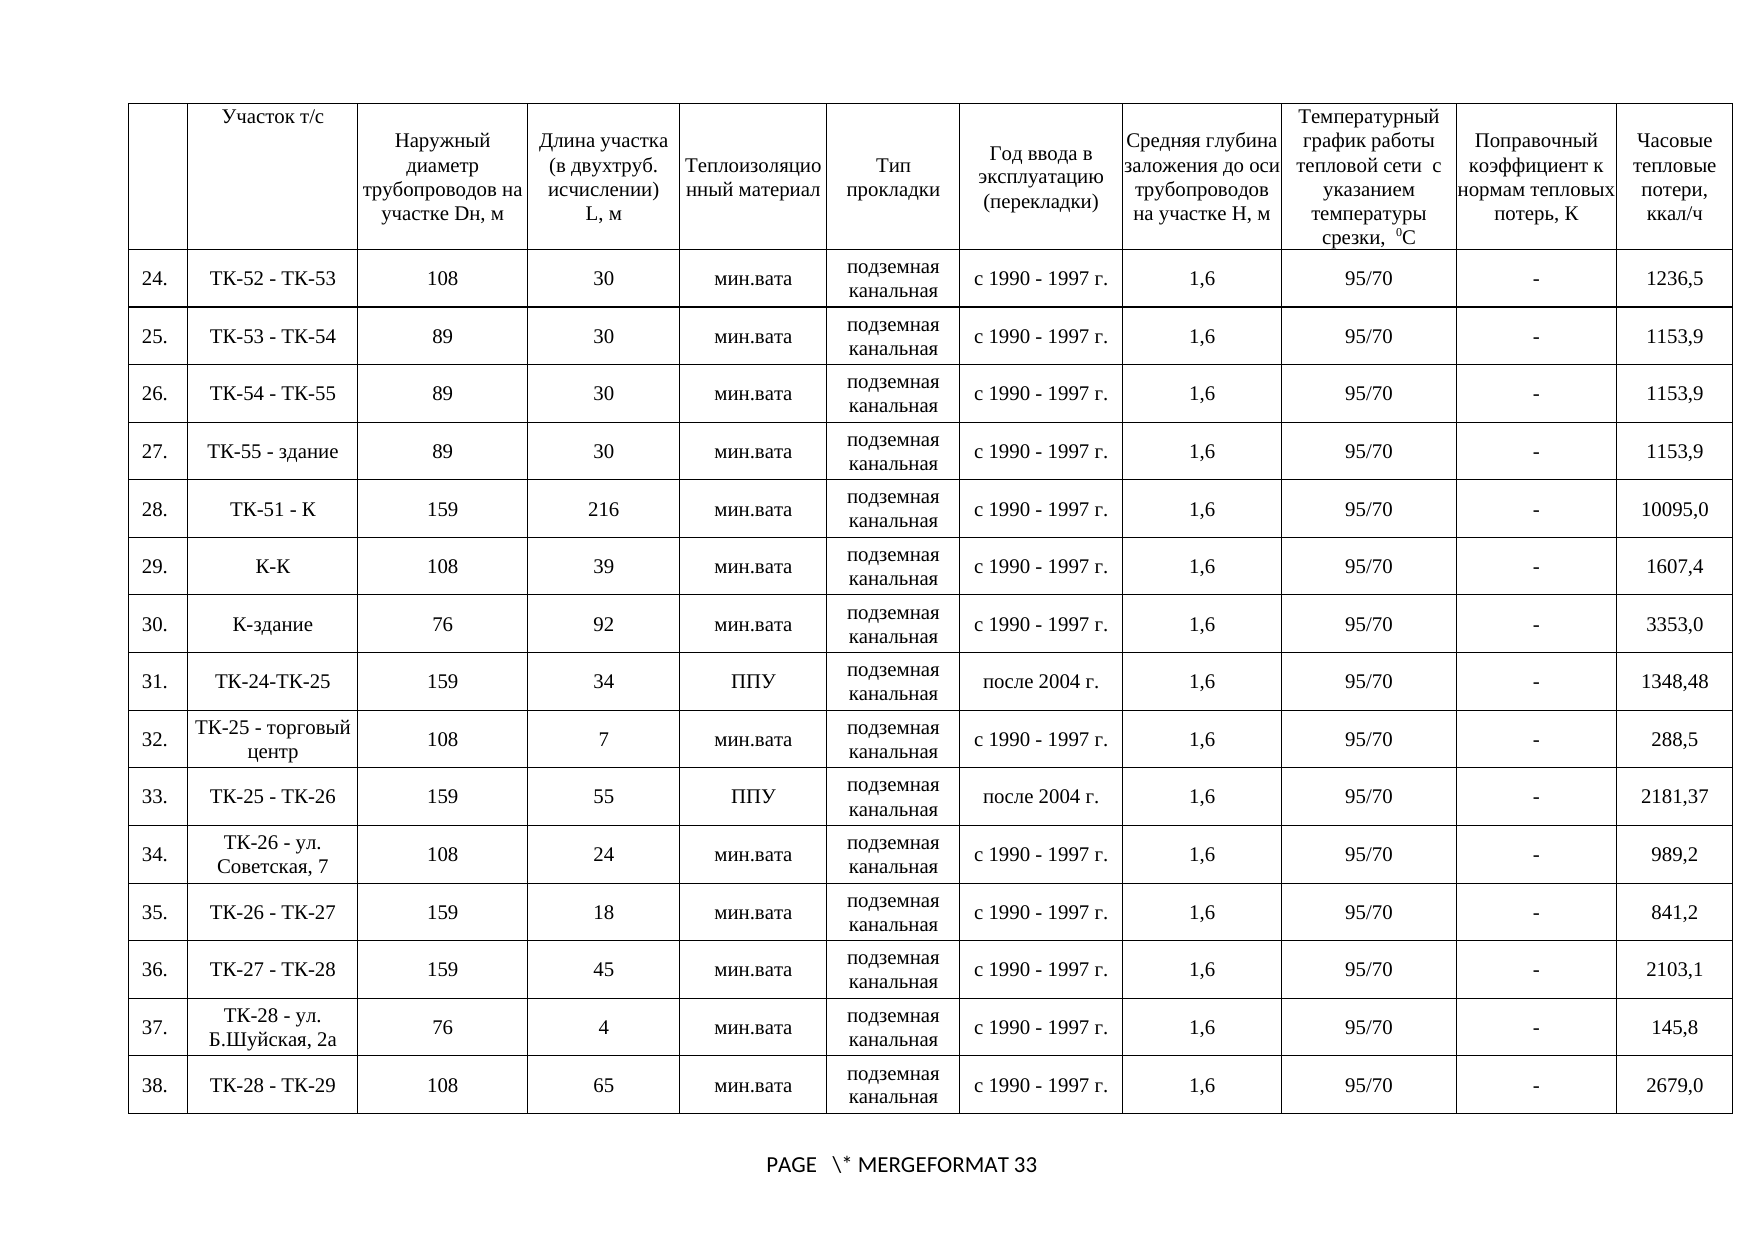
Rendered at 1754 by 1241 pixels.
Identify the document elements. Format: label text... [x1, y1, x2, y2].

table_cell 95/70 [1282, 999, 1456, 1055]
table_cell 108 [358, 1056, 527, 1113]
table_cell мин.вата [680, 423, 826, 479]
table_cell с 1990 - 1997 г. [960, 1056, 1122, 1113]
table_cell 30 [528, 250, 679, 306]
table_cell с 1990 - 1997 г. [960, 480, 1122, 537]
table_cell 159 [358, 884, 527, 940]
table_cell 288,5 [1617, 711, 1732, 767]
table_cell 30 [528, 308, 679, 364]
table_cell 1,6 [1123, 941, 1281, 998]
table_cell ТК-27 - ТК-28 [188, 941, 357, 998]
table_cell 216 [528, 480, 679, 537]
table_cell мин.вата [680, 365, 826, 422]
table_cell 1,6 [1123, 595, 1281, 652]
table_cell - [1457, 826, 1616, 882]
table_cell 1,6 [1123, 538, 1281, 594]
table_cell 108 [358, 711, 527, 767]
table_cell подземная канальная [827, 480, 959, 537]
table_cell ППУ [680, 653, 826, 709]
table_cell 95/70 [1282, 480, 1456, 537]
table_cell - [1457, 538, 1616, 594]
table_cell подземная канальная [827, 1056, 959, 1113]
table_cell 95/70 [1282, 941, 1456, 998]
table_cell ТК-54 - ТК-55 [188, 365, 357, 422]
table_cell 1,6 [1123, 423, 1281, 479]
table_cell 1,6 [1123, 250, 1281, 306]
table_cell подземная канальная [827, 884, 959, 940]
table_cell [129, 999, 187, 1055]
table_header Температурный график работы тепловой сети с указанием температуры срезки, 0С [1282, 104, 1456, 249]
table_cell 2103,1 [1617, 941, 1732, 998]
table_cell подземная канальная [827, 538, 959, 594]
table_cell 76 [358, 999, 527, 1055]
table_cell 95/70 [1282, 250, 1456, 306]
table_cell подземная канальная [827, 653, 959, 709]
table_header Длина участка (в двухтруб. исчислении) L, м [528, 104, 679, 249]
table_cell К-К [188, 538, 357, 594]
table_cell с 1990 - 1997 г. [960, 250, 1122, 306]
table_cell 1,6 [1123, 884, 1281, 940]
table_cell 4 [528, 999, 679, 1055]
table_cell ТК-25 - торговый центр [188, 711, 357, 767]
table_cell 30 [528, 365, 679, 422]
table_cell ТК-24-ТК-25 [188, 653, 357, 709]
table_cell ТК-52 - ТК-53 [188, 250, 357, 306]
table_cell - [1457, 941, 1616, 998]
table_cell 24 [528, 826, 679, 882]
table_cell [129, 768, 187, 825]
table_cell 2679,0 [1617, 1056, 1732, 1113]
table_cell 76 [358, 595, 527, 652]
table_cell 841,2 [1617, 884, 1732, 940]
table_cell мин.вата [680, 999, 826, 1055]
table_cell [129, 595, 187, 652]
table_cell 92 [528, 595, 679, 652]
table_cell ТК-26 - ул. Советская, 7 [188, 826, 357, 882]
table_cell 2181,37 [1617, 768, 1732, 825]
table_cell после 2004 г. [960, 653, 1122, 709]
table_cell 95/70 [1282, 768, 1456, 825]
table_cell с 1990 - 1997 г. [960, 595, 1122, 652]
table_cell 1,6 [1123, 480, 1281, 537]
table_cell 18 [528, 884, 679, 940]
table_cell 10095,0 [1617, 480, 1732, 537]
table_header [129, 104, 187, 249]
table_header Часовые тепловые потери, ккал/ч [1617, 104, 1732, 249]
table_cell - [1457, 768, 1616, 825]
table_cell подземная канальная [827, 595, 959, 652]
table_cell [129, 250, 187, 306]
table_cell [129, 423, 187, 479]
table_cell с 1990 - 1997 г. [960, 365, 1122, 422]
table_cell ТК-28 - ул. Б.Шуйская, 2а [188, 999, 357, 1055]
table_cell 1153,9 [1617, 365, 1732, 422]
table_cell подземная канальная [827, 941, 959, 998]
table_cell мин.вата [680, 711, 826, 767]
table_cell [129, 308, 187, 364]
table_cell [129, 711, 187, 767]
table_cell 159 [358, 480, 527, 537]
table_cell мин.вата [680, 595, 826, 652]
table_cell подземная канальная [827, 711, 959, 767]
table_cell - [1457, 423, 1616, 479]
table_cell [129, 538, 187, 594]
table_cell 1,6 [1123, 365, 1281, 422]
table_cell 989,2 [1617, 826, 1732, 882]
table_cell с 1990 - 1997 г. [960, 538, 1122, 594]
table_cell подземная канальная [827, 308, 959, 364]
table_cell - [1457, 480, 1616, 537]
table_cell [129, 1056, 187, 1113]
table_cell ТК-51 - К [188, 480, 357, 537]
table_cell с 1990 - 1997 г. [960, 999, 1122, 1055]
table_cell 89 [358, 365, 527, 422]
table_cell 108 [358, 538, 527, 594]
table_cell 1607,4 [1617, 538, 1732, 594]
table_cell 159 [358, 653, 527, 709]
table_cell 1,6 [1123, 1056, 1281, 1113]
table_cell 1153,9 [1617, 423, 1732, 479]
table_cell подземная канальная [827, 826, 959, 882]
table_cell мин.вата [680, 480, 826, 537]
table_cell - [1457, 1056, 1616, 1113]
table_cell 95/70 [1282, 826, 1456, 882]
table_header Наружный диаметр трубопроводов на участке Dн, м [358, 104, 527, 249]
table_cell 30 [528, 423, 679, 479]
table_cell мин.вата [680, 941, 826, 998]
table_cell мин.вата [680, 538, 826, 594]
table_cell 3353,0 [1617, 595, 1732, 652]
table_cell - [1457, 653, 1616, 709]
table_cell [129, 826, 187, 882]
table_cell ТК-26 - ТК-27 [188, 884, 357, 940]
table_cell подземная канальная [827, 365, 959, 422]
table_cell 39 [528, 538, 679, 594]
table_cell ППУ [680, 768, 826, 825]
table_cell 95/70 [1282, 538, 1456, 594]
table_cell ТК-55 - здание [188, 423, 357, 479]
table_cell 108 [358, 826, 527, 882]
table_cell 159 [358, 768, 527, 825]
table_cell 95/70 [1282, 423, 1456, 479]
table_cell 65 [528, 1056, 679, 1113]
table_cell К-здание [188, 595, 357, 652]
table_cell 89 [358, 308, 527, 364]
table_cell подземная канальная [827, 423, 959, 479]
table_cell 45 [528, 941, 679, 998]
table_cell - [1457, 884, 1616, 940]
table_cell - [1457, 250, 1616, 306]
table_header Участок т/с [188, 104, 357, 249]
table_cell ТК-53 - ТК-54 [188, 308, 357, 364]
table_cell 108 [358, 250, 527, 306]
table_cell 1236,5 [1617, 250, 1732, 306]
table_cell [129, 480, 187, 537]
table_cell [129, 365, 187, 422]
table_cell - [1457, 308, 1616, 364]
table_cell с 1990 - 1997 г. [960, 711, 1122, 767]
table_cell мин.вата [680, 250, 826, 306]
table_cell 7 [528, 711, 679, 767]
table_cell 1153,9 [1617, 308, 1732, 364]
table_cell 55 [528, 768, 679, 825]
table_cell - [1457, 595, 1616, 652]
table_cell 1,6 [1123, 711, 1281, 767]
table_cell 1,6 [1123, 768, 1281, 825]
table_cell ТК-28 - ТК-29 [188, 1056, 357, 1113]
table_cell - [1457, 365, 1616, 422]
table_cell 89 [358, 423, 527, 479]
table_cell 145,8 [1617, 999, 1732, 1055]
table_cell с 1990 - 1997 г. [960, 423, 1122, 479]
table_cell мин.вата [680, 308, 826, 364]
table_cell с 1990 - 1997 г. [960, 826, 1122, 882]
table_header Год ввода в эксплуатацию (перекладки) [960, 104, 1122, 249]
table_cell 1,6 [1123, 826, 1281, 882]
table_cell [129, 653, 187, 709]
table_cell с 1990 - 1997 г. [960, 884, 1122, 940]
table_header Теплоизоляционный материал [680, 104, 826, 249]
table_cell 95/70 [1282, 308, 1456, 364]
table_cell 95/70 [1282, 365, 1456, 422]
table_cell 1,6 [1123, 308, 1281, 364]
table_cell 34 [528, 653, 679, 709]
table_cell - [1457, 999, 1616, 1055]
table_cell 1,6 [1123, 999, 1281, 1055]
table_cell 95/70 [1282, 653, 1456, 709]
table_cell 95/70 [1282, 711, 1456, 767]
table_cell [129, 884, 187, 940]
table_cell 95/70 [1282, 884, 1456, 940]
table_cell подземная канальная [827, 768, 959, 825]
table_cell подземная канальная [827, 999, 959, 1055]
table_header Средняя глубина заложения до оси трубопроводов на участке Н, м [1123, 104, 1281, 249]
table_cell с 1990 - 1997 г. [960, 308, 1122, 364]
table_cell - [1457, 711, 1616, 767]
table_cell 95/70 [1282, 1056, 1456, 1113]
table_cell мин.вата [680, 826, 826, 882]
table_header Поправочный коэффициент к нормам тепловых потерь, К [1457, 104, 1616, 249]
table_cell подземная канальная [827, 250, 959, 306]
table_cell 1,6 [1123, 653, 1281, 709]
table_cell после 2004 г. [960, 768, 1122, 825]
table_cell мин.вата [680, 884, 826, 940]
table_cell 159 [358, 941, 527, 998]
table_header Тип прокладки [827, 104, 959, 249]
table_cell ТК-25 - ТК-26 [188, 768, 357, 825]
table_cell с 1990 - 1997 г. [960, 941, 1122, 998]
table_cell [129, 941, 187, 998]
table_cell мин.вата [680, 1056, 826, 1113]
table_cell 1348,48 [1617, 653, 1732, 709]
table_cell 95/70 [1282, 595, 1456, 652]
